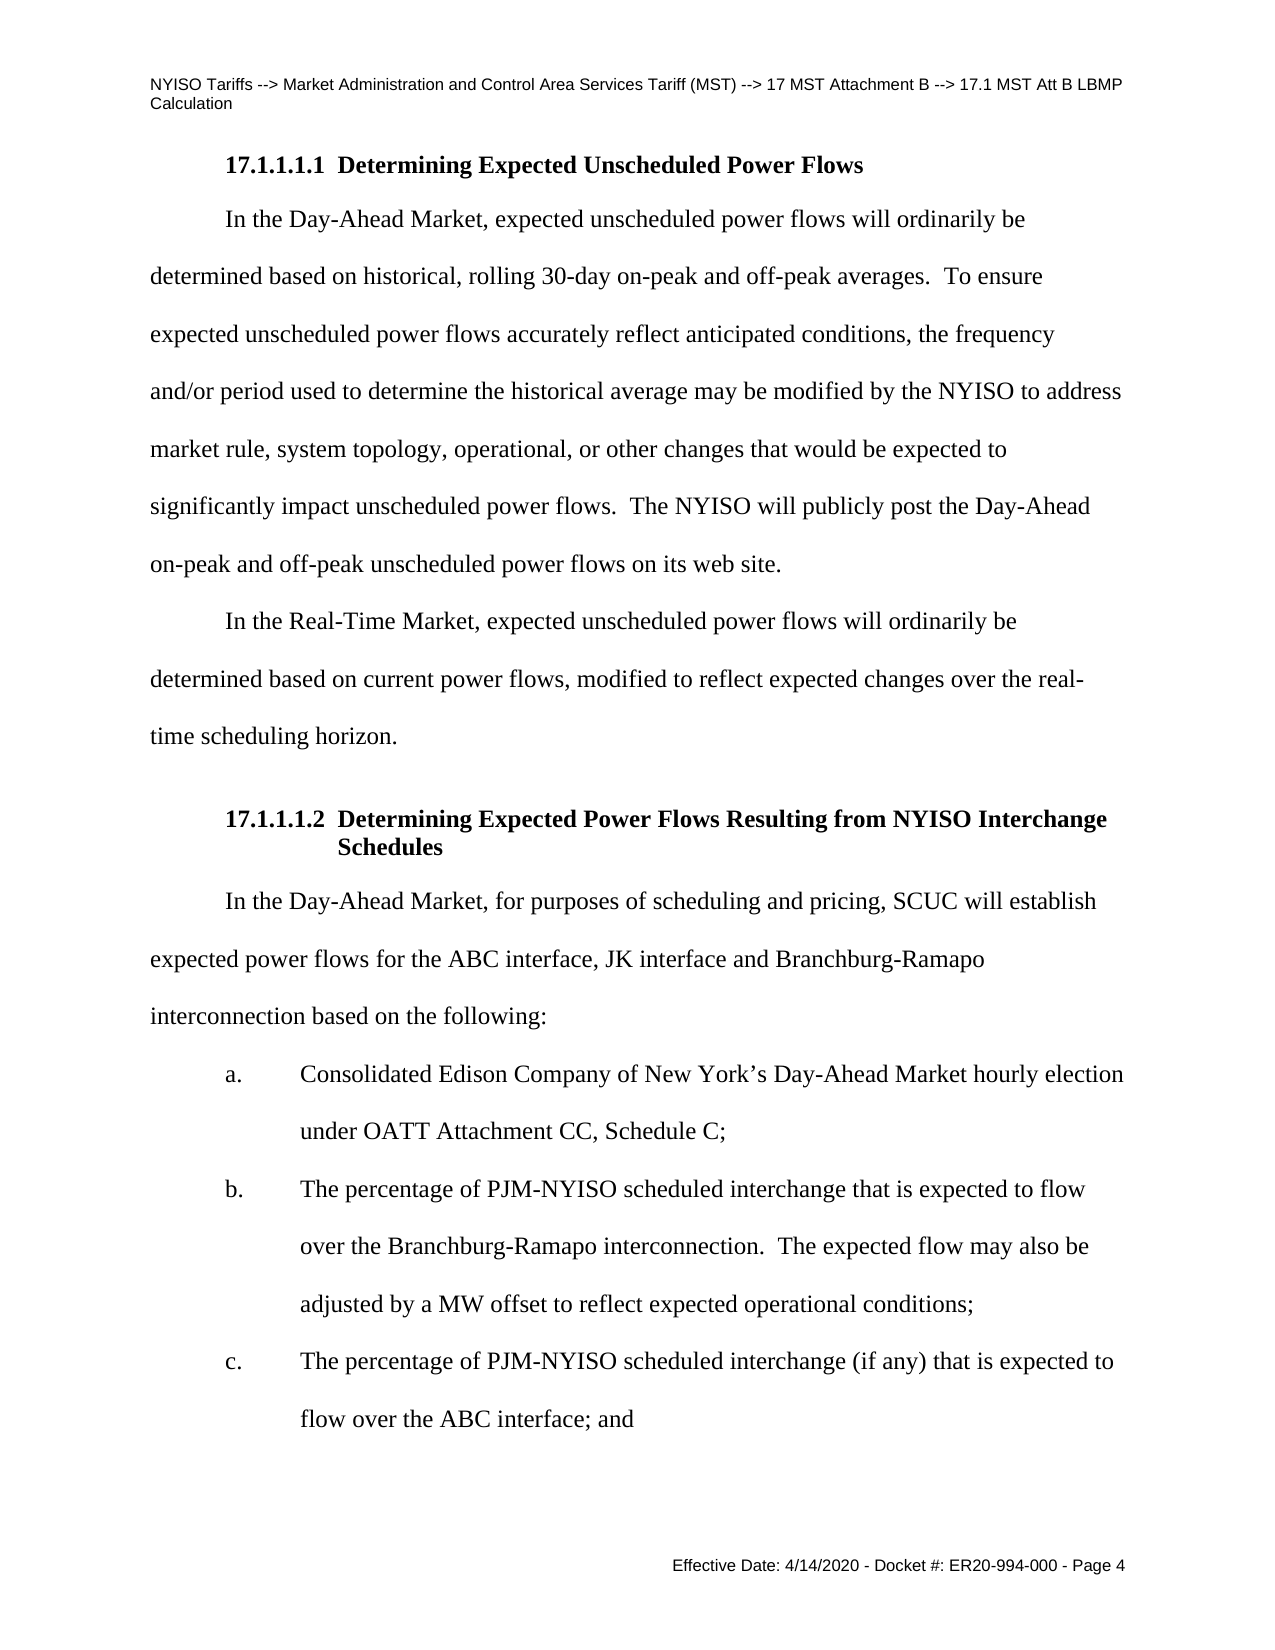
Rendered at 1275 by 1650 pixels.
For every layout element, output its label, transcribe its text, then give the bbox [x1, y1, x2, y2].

text In the Day-Ahead Market, for purposes of scheduling and pricing, SCUC will establish expected power flows for the ABC interface, JK interface and Branchburg-Ramapo interconnection based on the following: [150, 886, 1125, 1030]
text c. The percentage of PJM-NYISO scheduled interchange (if any) that is expected to flow over the ABC interface; and [225, 1346, 1125, 1432]
text In the Day-Ahead Market, expected unscheduled power flows will ordinarily be determined based on historical, rolling 30-day on-peak and off-peak averages. To ensure expected unscheduled power flows accurately reflect anticipated conditions, the frequency and/or period used to determine the historical average may be modified by the NYISO to address market rule, system topology, operational, or other changes that would be expected to significantly impact unscheduled power flows. The NYISO will publicly post the Day-Ahead on-peak and off-peak unscheduled power flows on its web site. [150, 204, 1125, 577]
text b. The percentage of PJM-NYISO scheduled interchange that is expected to flow over the Branchburg-Ramapo interconnection. The expected flow may also be adjusted by a MW offset to reflect expected operational conditions; [225, 1174, 1125, 1317]
subtitle 17.1.1.1.1 Determining Expected Unscheduled Power Flows [225, 150, 1125, 179]
subtitle 17.1.1.1.2 Determining Expected Power Flows Resulting from NYISO Interchange Schedules [225, 804, 1125, 861]
text In the Real-Time Market, expected unscheduled power flows will ordinarily be determined based on current power flows, modified to reflect expected changes over the real-time scheduling horizon. [150, 606, 1125, 750]
text a. Consolidated Edison Company of New York’s Day-Ahead Market hourly election under OATT Attachment CC, Schedule C; [225, 1059, 1125, 1145]
